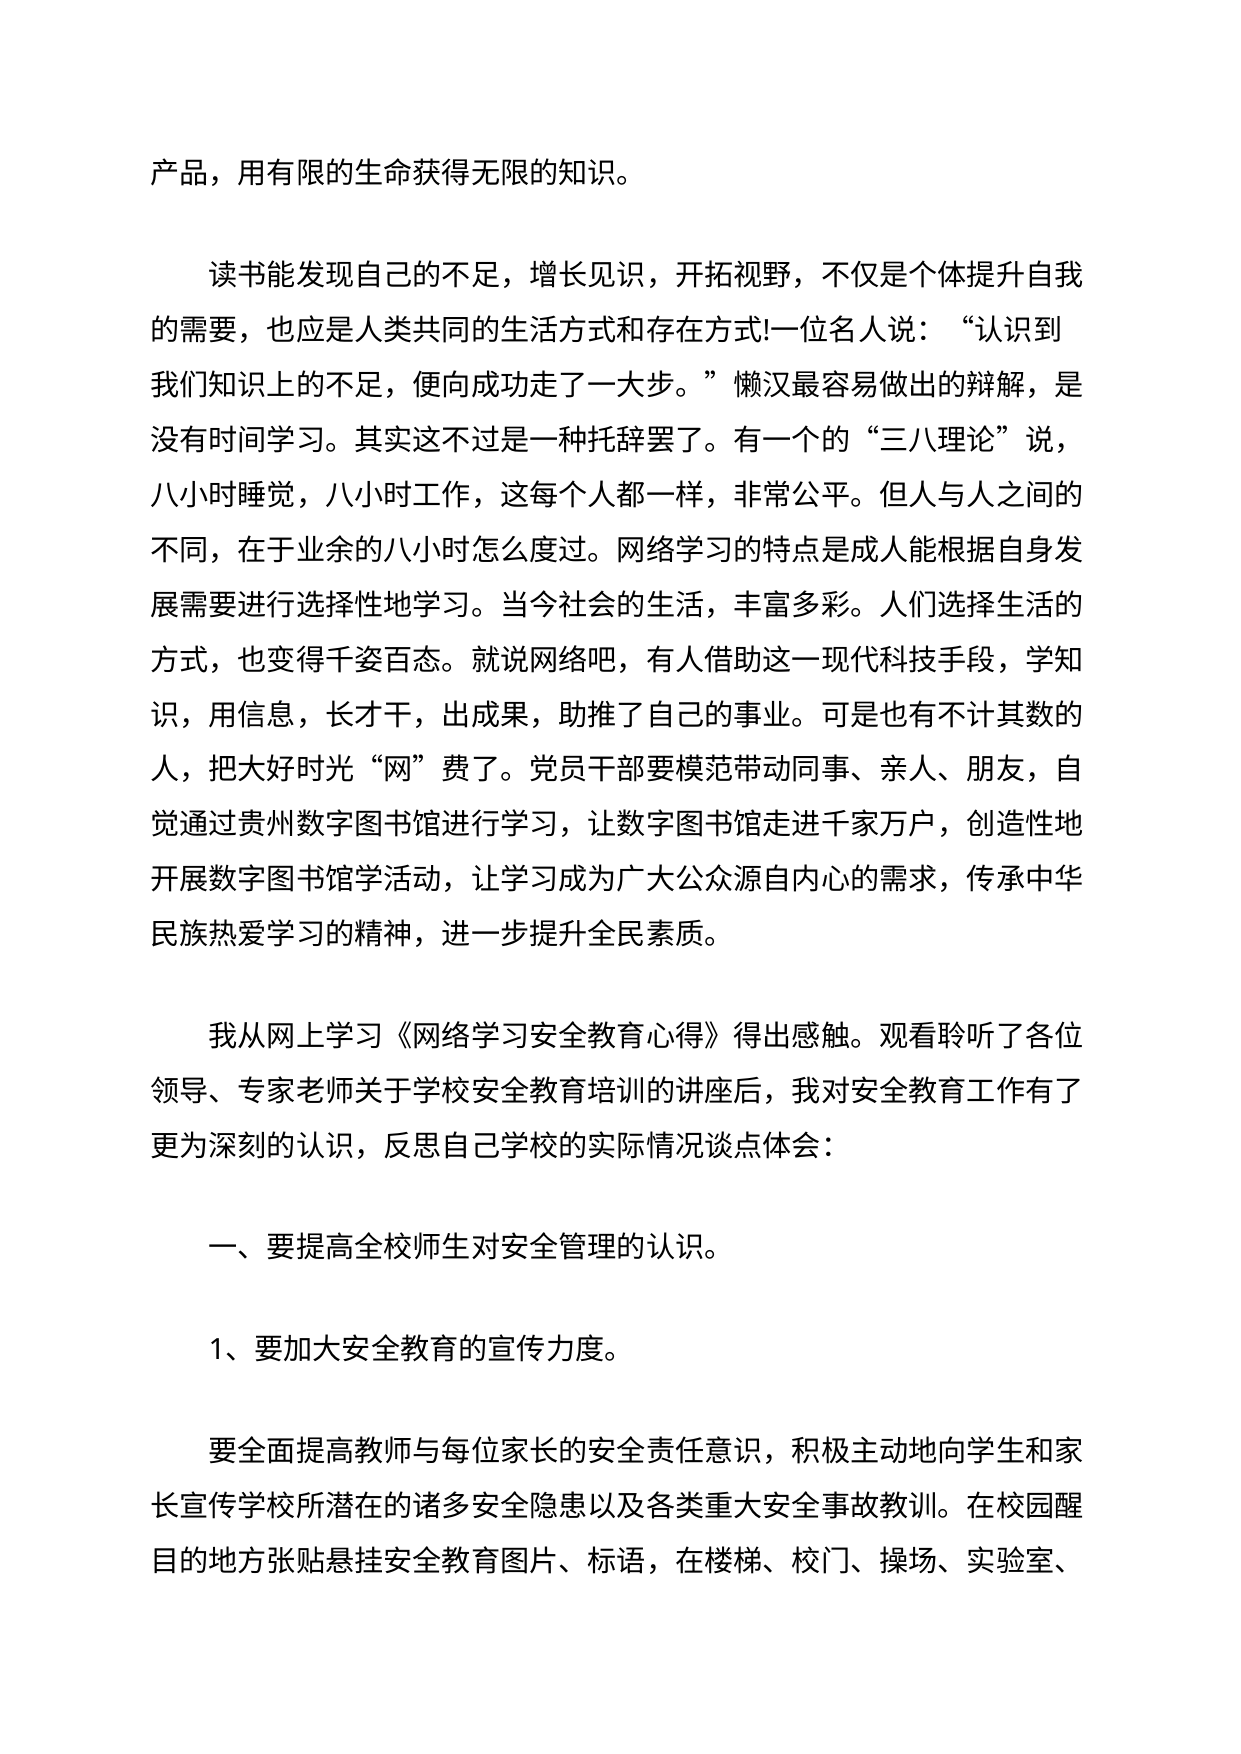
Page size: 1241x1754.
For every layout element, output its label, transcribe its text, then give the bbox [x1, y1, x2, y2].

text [150, 1428, 1090, 1580]
text 我从网上学习《网络学习安全教育心得》得出感触。观看聆听了各位领导、专家老师关于学校安全教育培训的讲座后，我对安全教育工作有了更为深刻的认识，反思自己学校的实际情况谈点体会： [150, 1012, 1090, 1164]
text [150, 150, 1090, 192]
text 1、要加大安全教育的宣传力度。 [150, 1326, 1090, 1368]
text 读书能发现自己的不足，增长见识，开拓视野，不仅是个体提升自我的需要，也应是人类共同的生活方式和存在方式!一位名人说：“认识到我们知识上的不足，便向成功走了一大步。”懒汉最容易做出的辩解，是没有时间学习。其实这不过是一种托辞罢了。有一个的“三八理论”说，八小时睡觉，八小时工作，这每个人都一样，非常公平。但人与人之间的不同，在于业余的八小时怎么度过。网络学习的特点是成人能根据自身发展需要进行选择性地学习。当今社会的生活，丰富多彩。人们选择生活的方式，也变得千姿百态。就说网络吧，有人借助这一现代科技手段，学知识，用信息，长才干，出成果，助推了自己的事业。可是也有不计其数的人，把大好时光“网”费了。党员干部要模范带动同事、亲人、朋友，自觉通过贵州数字图书馆进行学习，让数字图书馆走进千家万户，创造性地开展数字图书馆学活动，让学习成为广大公众源自内心的需求，传承中华民族热爱学习的精神，进一步提升全民素质。 [150, 252, 1090, 953]
text 一、要提高全校师生对安全管理的认识。 [150, 1224, 1090, 1266]
